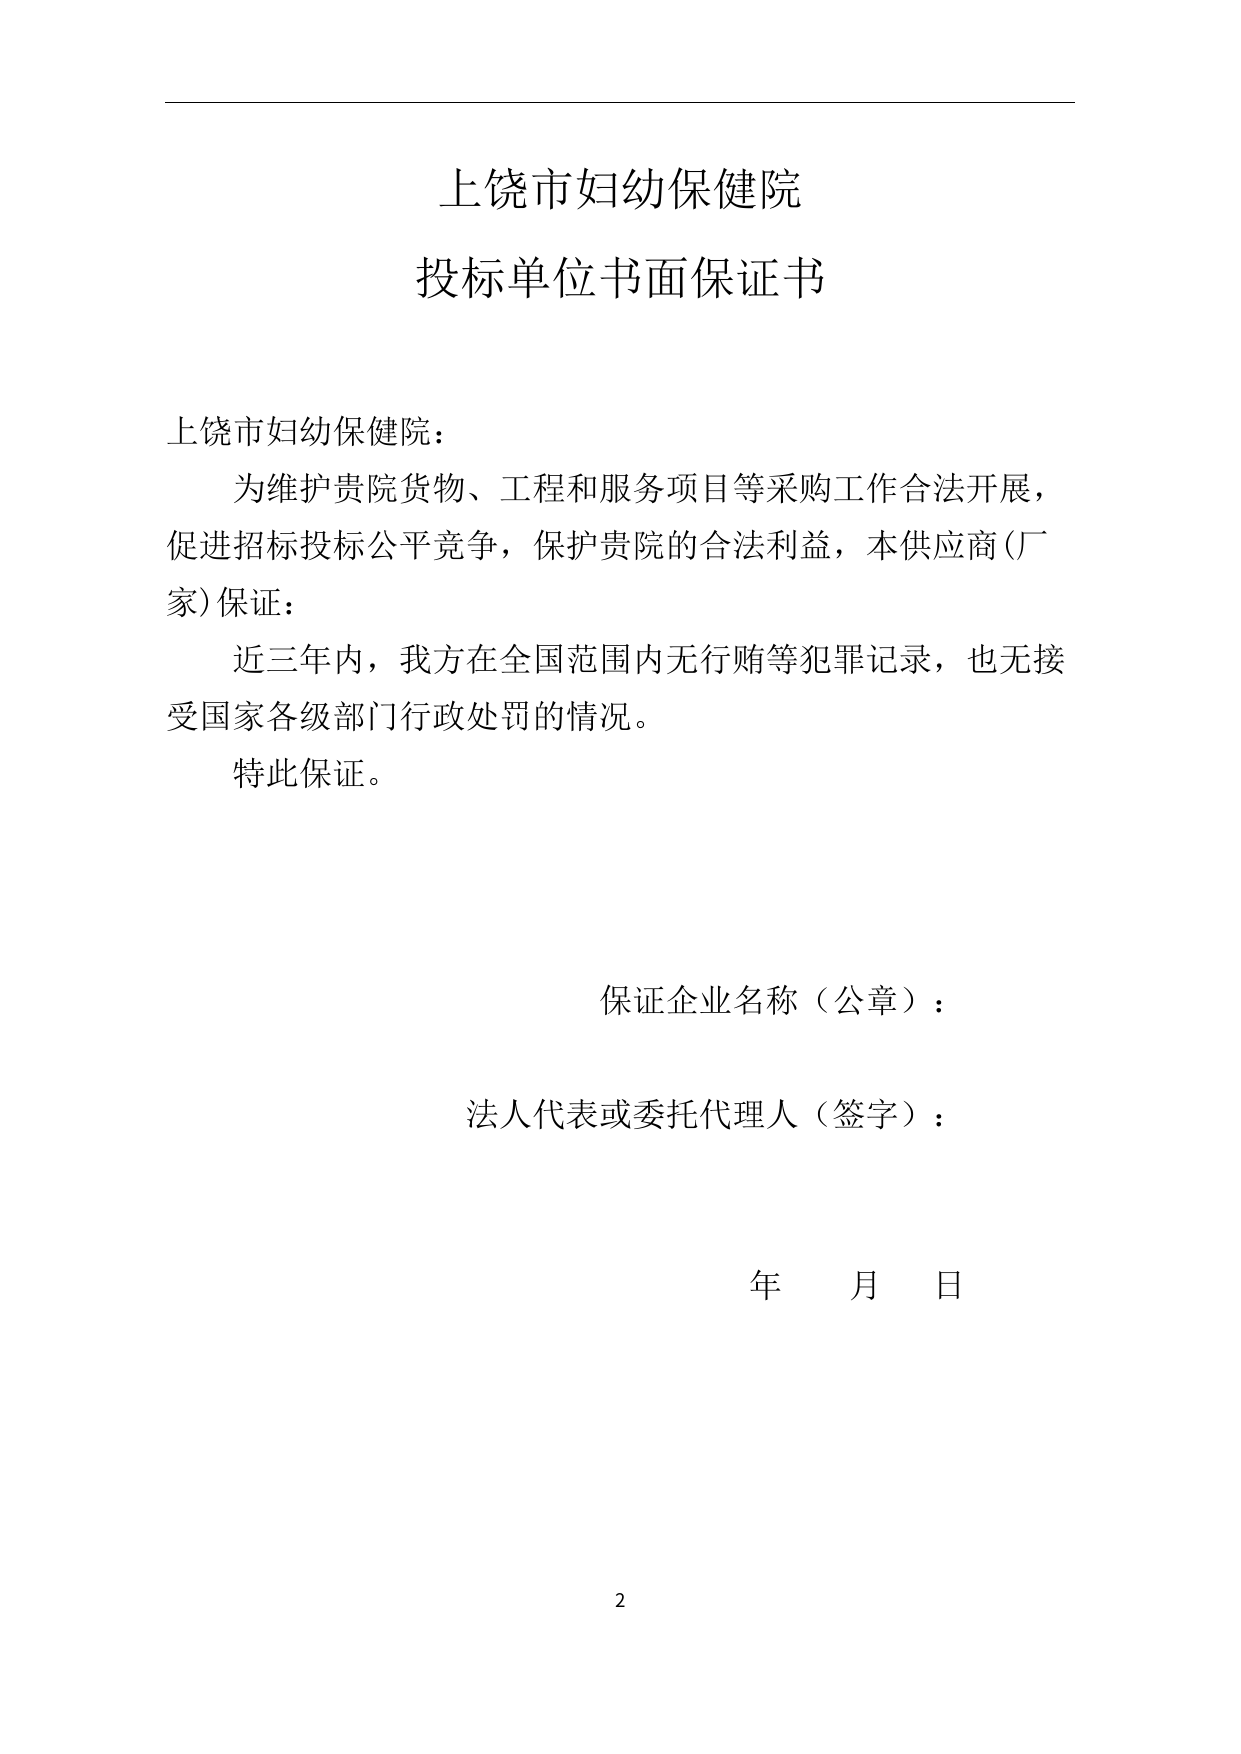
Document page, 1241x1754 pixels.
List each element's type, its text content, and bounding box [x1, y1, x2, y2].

text 为维护贵院货物、工程和服务项目等采购工作合法开展，促进招标投标公平竞争，保护贵院的合法利益，本供应商(厂家)保证： [165, 467, 1075, 619]
text 上饶市妇幼保健院： [165, 410, 1075, 448]
text 年 月 日 [165, 1264, 1075, 1302]
text 法人代表或委托代理人（签字）： [165, 1093, 1075, 1132]
text 保证企业名称（公章）： [165, 979, 1075, 1018]
text 近三年内，我方在全国范围内无行贿等犯罪记录，也无接受国家各级部门行政处罚的情况。 [165, 638, 1075, 733]
text 上饶市妇幼保健院 [165, 150, 1075, 219]
text 特此保证。 [165, 752, 1075, 790]
text 投标单位书面保证书 [165, 239, 1075, 308]
